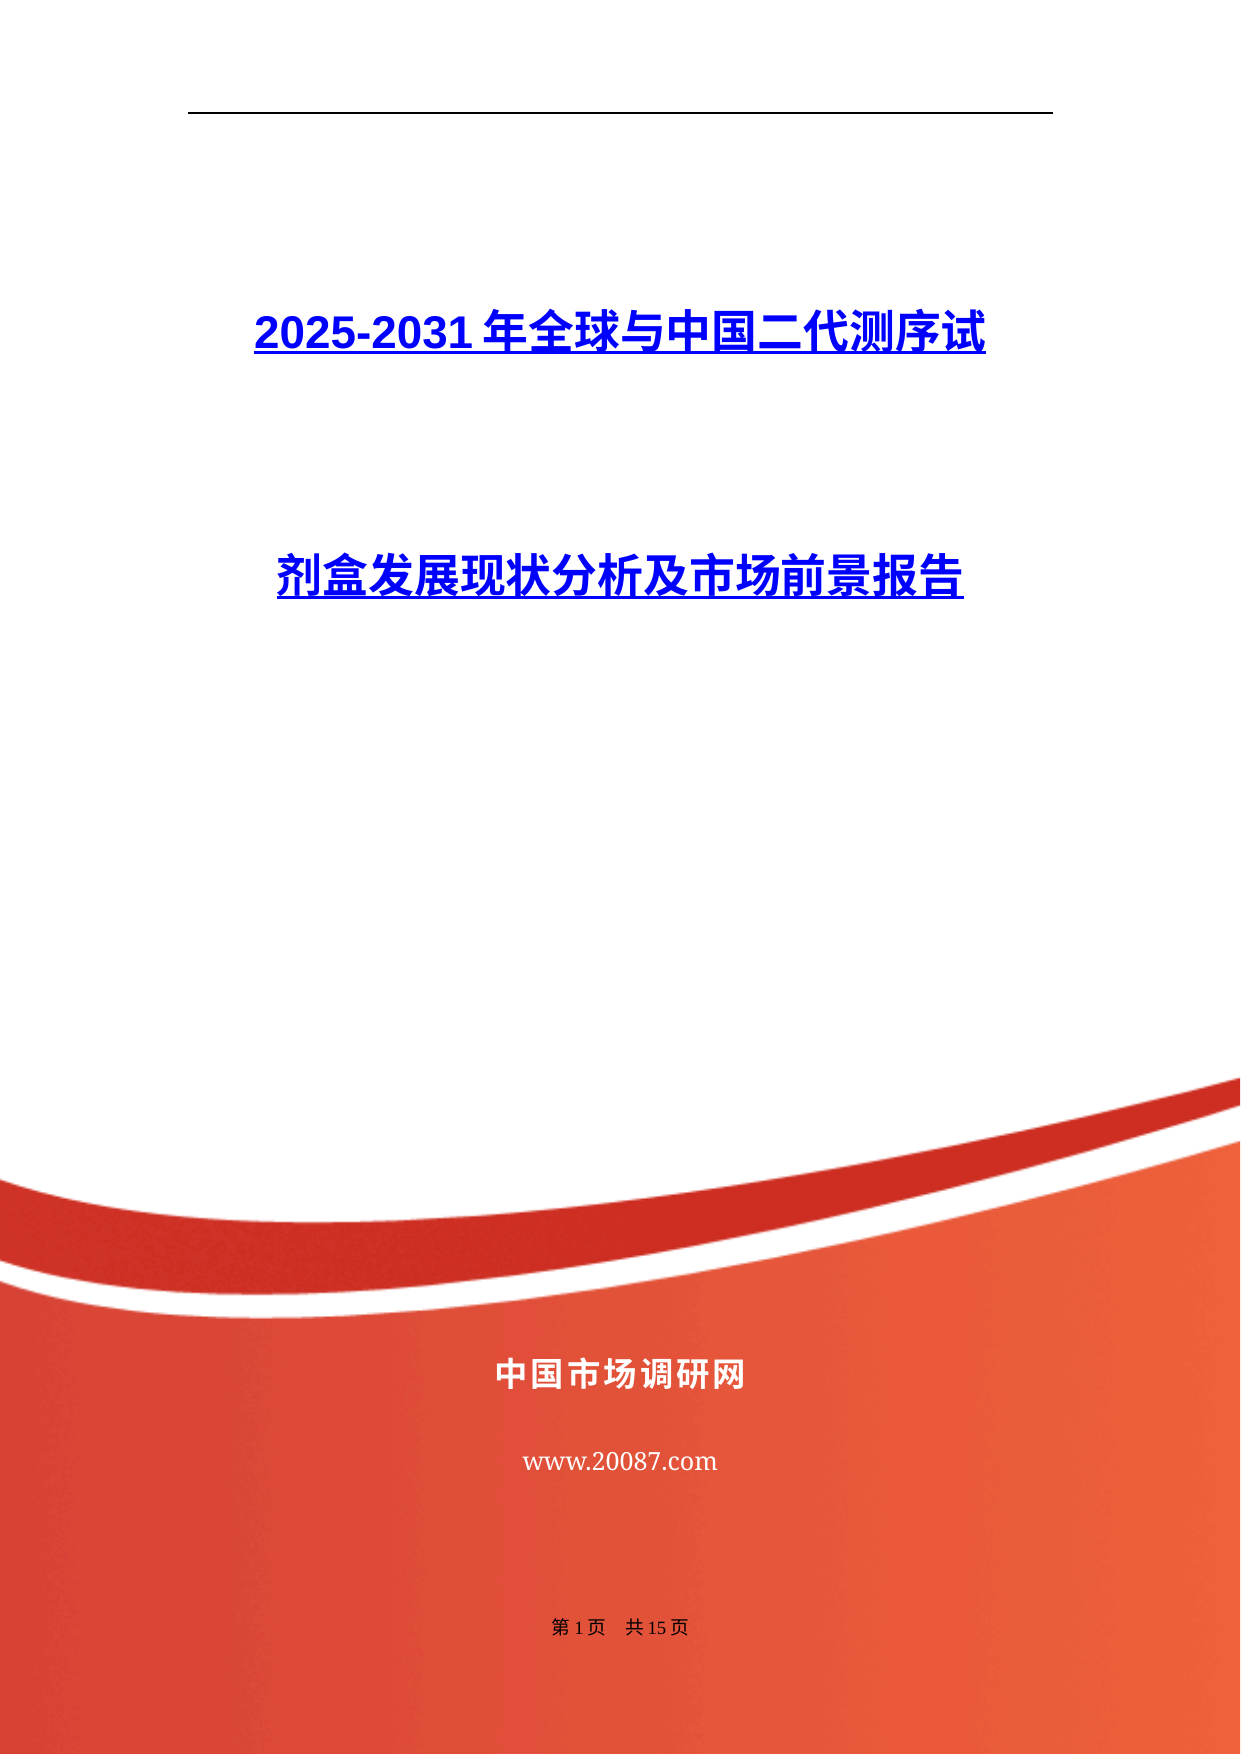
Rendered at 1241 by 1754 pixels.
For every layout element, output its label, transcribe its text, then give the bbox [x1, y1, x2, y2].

text www.20087.com [187, 1428, 1053, 1493]
subtitle 中国市场调研网 [187, 1339, 1053, 1404]
table_header 2025-2031年全球与中国二代测序试剂盒发展现状分析及市场前景报告 [188, 207, 1053, 773]
picture [0, 1006, 1241, 1754]
